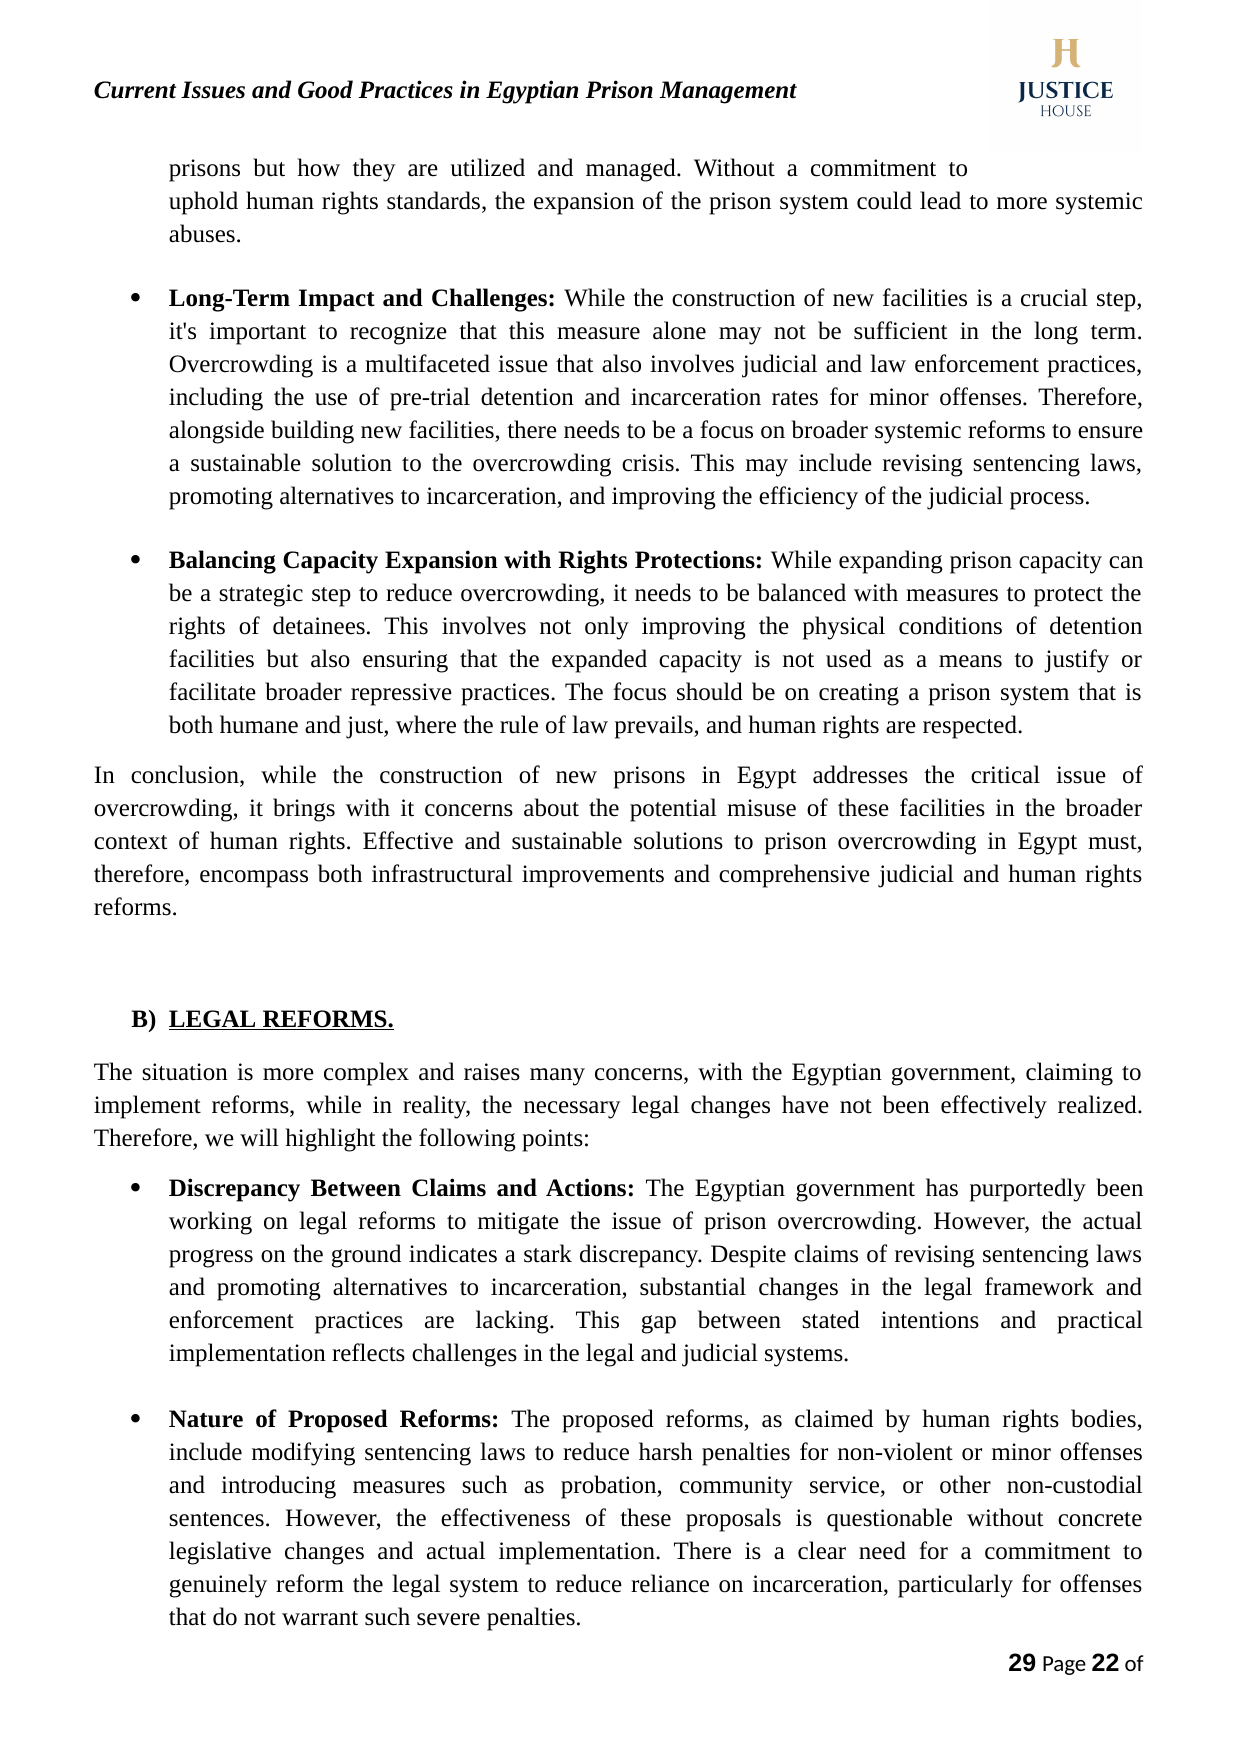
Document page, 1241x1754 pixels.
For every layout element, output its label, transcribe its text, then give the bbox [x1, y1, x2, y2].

subtitle Legal Reforms. [131, 1004, 1144, 1032]
text The situation is more complex and raises many concerns, with the Egyptian government, claiming to implement reforms, while in reality, the necessary legal changes have not been effectively realized. Therefore, we will highlight the following points: [94, 1057, 1144, 1152]
list Discrepancy Between Claims and Actions: The Egyptian government has purportedly been working on legal reforms to mitigate the issue of prison overcrowding. However, the actual progress on the ground indicates a stark discrepancy. Despite claims of revising sentencing laws and promoting alternatives to incarceration, substantial changes in the legal framework and enforcement practices are lacking. This gap between stated intentions and practical implementation reflects challenges in the legal and judicial systems. [131, 1173, 1144, 1367]
list Long-Term Impact and Challenges: While the construction of new facilities is a crucial step, it's important to recognize that this measure alone may not be sufficient in the long term. Overcrowding is a multifaceted issue that also involves judicial and law enforcement practices, including the use of pre-trial detention and incarceration rates for minor offenses. Therefore, alongside building new facilities, there needs to be a focus on broader systemic reforms to ensure a sustainable solution to the overcrowding crisis. This may include revising sentencing laws, promoting alternatives to incarceration, and improving the efficiency of the judicial process. [131, 283, 1144, 510]
list Nature of Proposed Reforms: The proposed reforms, as claimed by human rights bodies, include modifying sentencing laws to reduce harsh penalties for non-violent or minor offenses and introducing measures such as probation, community service, or other non-custodial sentences. However, the effectiveness of these proposals is questionable without concrete legislative changes and actual implementation. There is a clear need for a commitment to genuinely reform the legal system to reduce reliance on incarceration, particularly for offenses that do not warrant such severe penalties. [131, 1404, 1144, 1631]
picture [987, 0, 1141, 153]
list Balancing Capacity Expansion with Rights Protections: While expanding prison capacity can be a strategic step to reduce overcrowding, it needs to be balanced with measures to protect the rights of detainees. This involves not only improving the physical conditions of detention facilities but also ensuring that the expanded capacity is not used as a means to justify or facilitate broader repressive practices. The focus should be on creating a prison system that is both humane and just, where the rule of law prevails, and human rights are respected. [131, 545, 1144, 739]
text In conclusion, while the construction of new prisons in Egypt addresses the critical issue of overcrowding, it brings with it concerns about the potential misuse of these facilities in the broader context of human rights. Effective and sustainable solutions to prison overcrowding in Egypt must, therefore, encompass both infrastructural improvements and comprehensive judicial and human rights reforms. [94, 760, 1144, 921]
